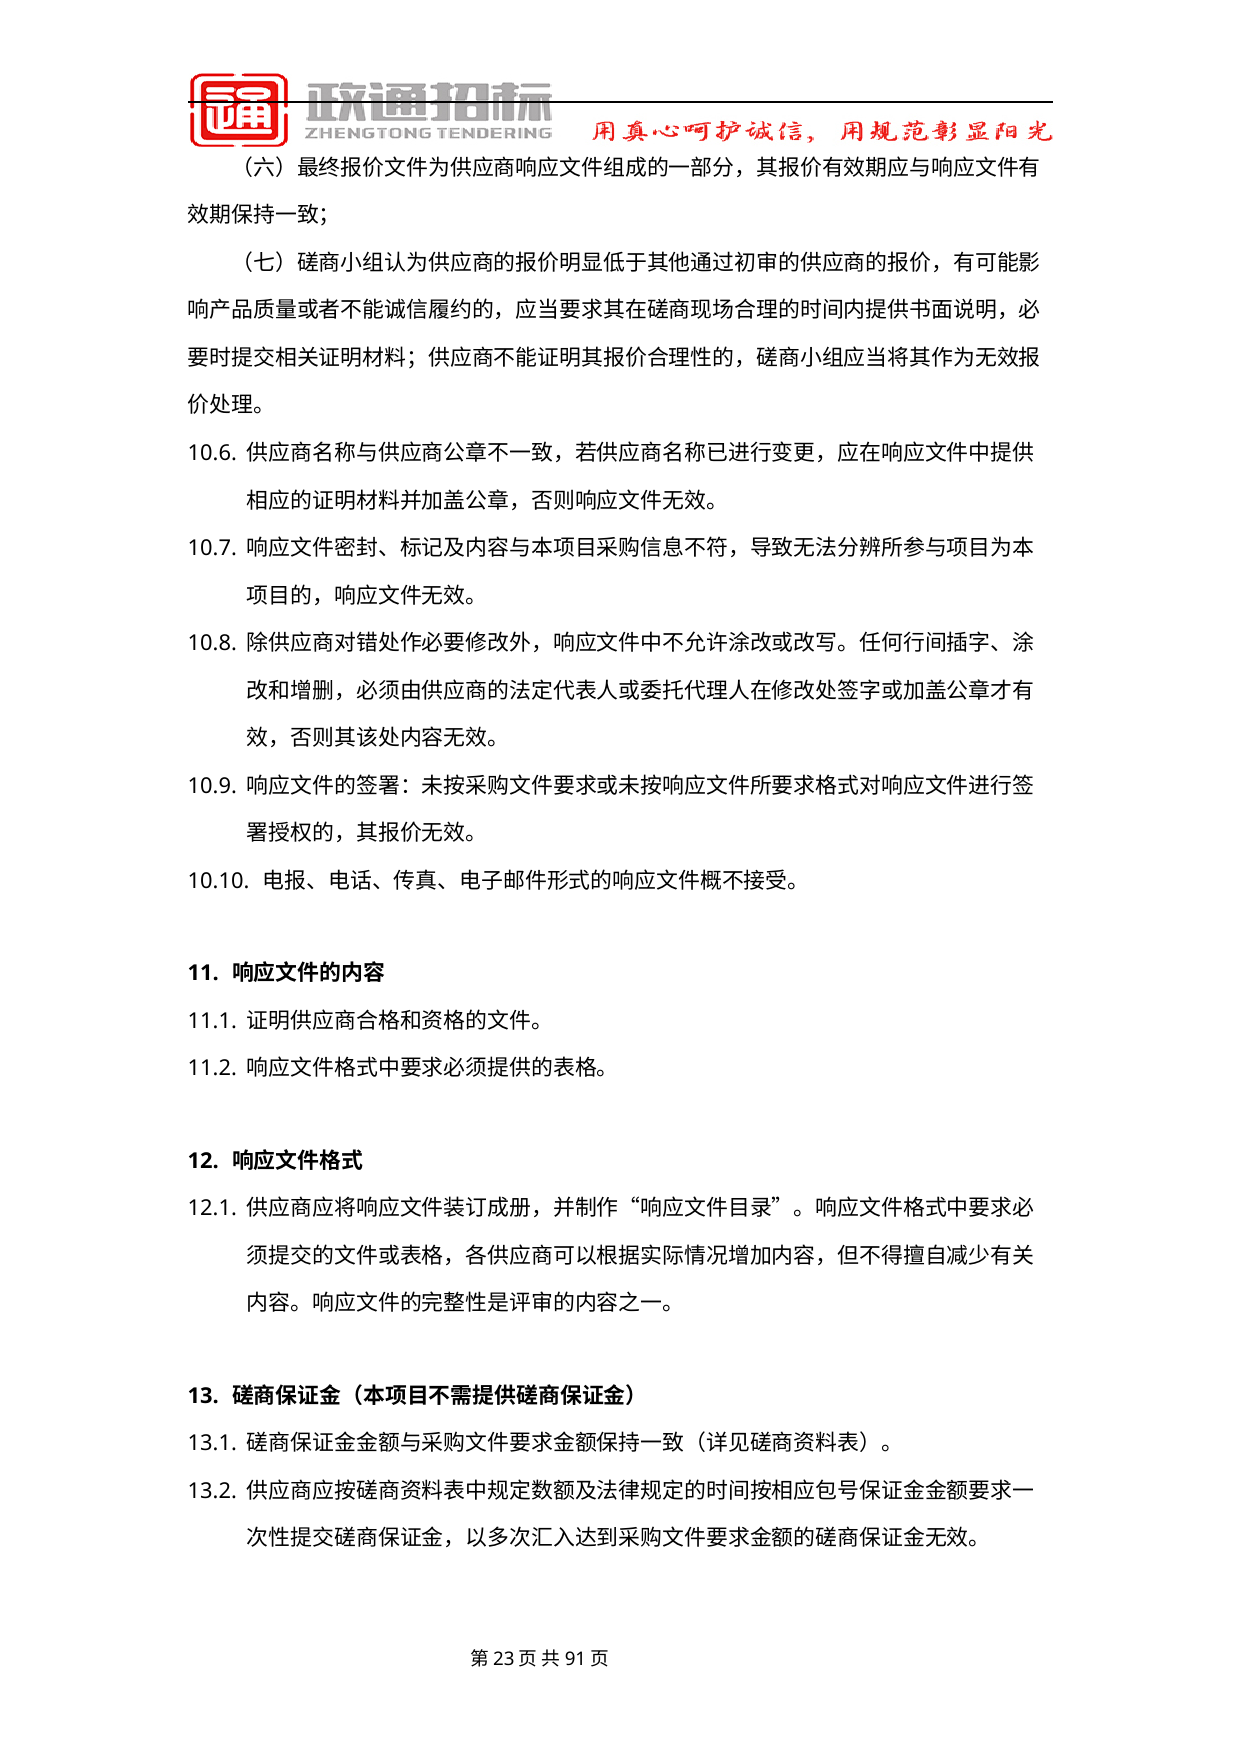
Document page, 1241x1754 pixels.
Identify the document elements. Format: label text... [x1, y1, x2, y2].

list 供应商应将响应文件装订成册，并制作“响应文件目录”。响应文件格式中要求必须提交的文件或表格，各供应商可以根据实际情况增加内容，但不得擅自减少有关内容。响应文件的完整性是评审的内容之一。 [187, 1190, 1053, 1317]
list 电报、电话、传真、电子邮件形式的响应文件概不接受。 [187, 863, 1053, 895]
list 供应商应按磋商资料表中规定数额及法律规定的时间按相应包号保证金金额要求一次性提交磋商保证金，以多次汇入达到采购文件要求金额的磋商保证金无效。 [187, 1473, 1053, 1552]
subtitle 响应文件的内容 [187, 955, 1053, 987]
subtitle 响应文件格式 [187, 1143, 1053, 1174]
list 响应文件密封、标记及内容与本项目采购信息不符，导致无法分辨所参与项目为本项目的，响应文件无效。 [187, 530, 1053, 609]
picture [188, 103, 1053, 147]
list 供应商名称与供应商公章不一致，若供应商名称已进行变更，应在响应文件中提供相应的证明材料并加盖公章，否则响应文件无效。 [187, 435, 1053, 514]
list 证明供应商合格和资格的文件。 [187, 1003, 1053, 1034]
list 除供应商对错处作必要修改外，响应文件中不允许涂改或改写。任何行间插字、涂改和增删，必须由供应商的法定代表人或委托代理人在修改处签字或加盖公章才有效，否则其该处内容无效。 [187, 625, 1053, 752]
list 磋商小组认为供应商的报价明显低于其他通过初审的供应商的报价，有可能影响产品质量或者不能诚信履约的，应当要求其在磋商现场合理的时间内提供书面说明，必要时提交相关证明材料；供应商不能证明其报价合理性的，磋商小组应当将其作为无效报价处理。 [187, 245, 1053, 419]
list 最终报价文件为供应商响应文件组成的一部分，其报价有效期应与响应文件有效期保持一致； [187, 150, 1053, 229]
list 磋商保证金金额与采购文件要求金额保持一致（详见磋商资料表）。 [187, 1425, 1053, 1457]
list 响应文件格式中要求必须提供的表格。 [187, 1050, 1053, 1082]
picture [188, 73, 1053, 101]
subtitle 磋商保证金（本项目不需提供磋商保证金） [187, 1378, 1053, 1409]
list 响应文件的签署：未按采购文件要求或未按响应文件所要求格式对响应文件进行签署授权的，其报价无效。 [187, 768, 1053, 847]
